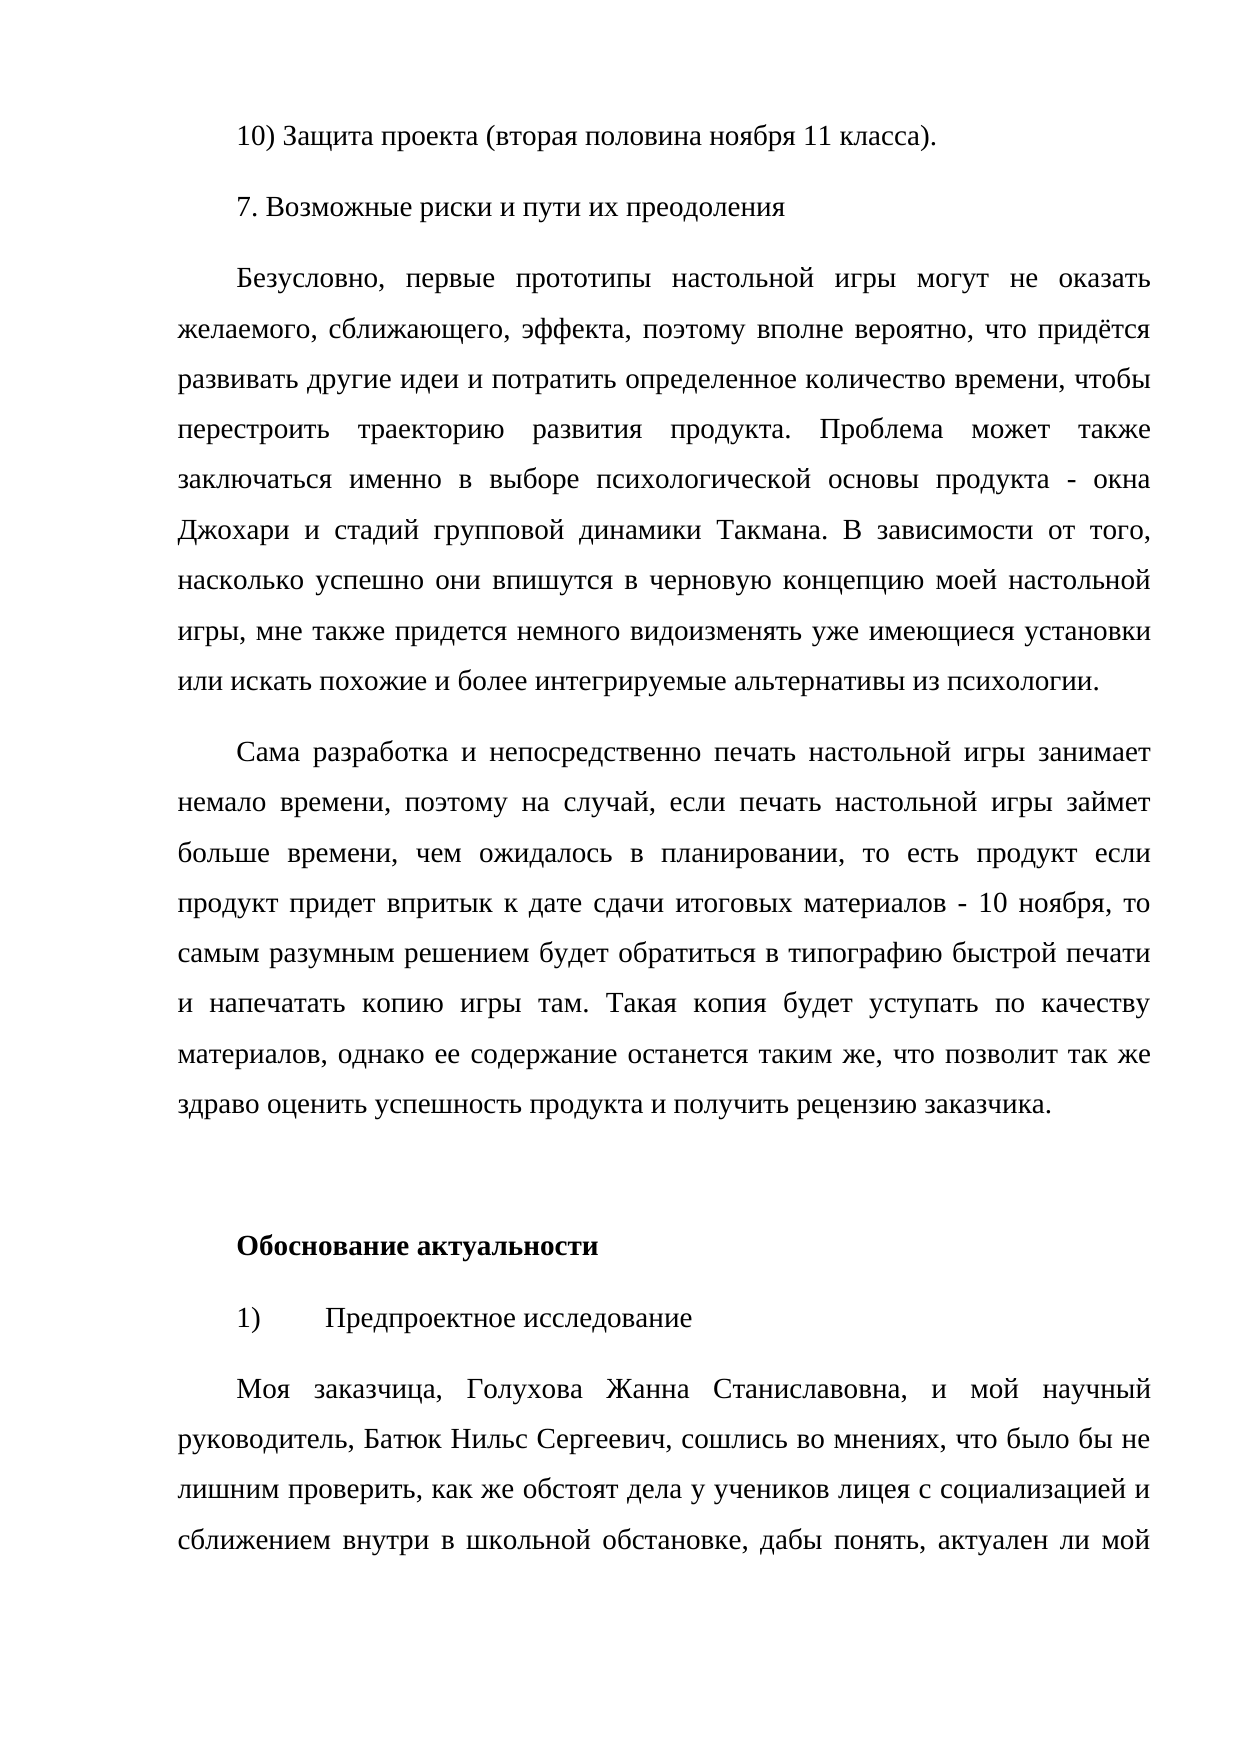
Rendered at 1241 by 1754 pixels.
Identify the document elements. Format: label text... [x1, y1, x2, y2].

text 10) Защита проекта (вторая половина ноября 11 класса). [177, 118, 1152, 152]
list Предпроектное исследование [177, 1300, 1152, 1333]
text 7. Возможные риски и пути их преодоления [177, 189, 1152, 223]
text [177, 1371, 1152, 1555]
text Сама разработка и непосредственно печать настольной игры занимает немало времени, поэтому на случай, если печать настольной игры займет больше времени, чем ожидалось в планировании, то есть продукт если продукт придет впритык к дате сдачи итоговых материалов - 10 ноября, то самым разумным решением будет обратиться в типографию быстрой печати и напечатать копию игры там. Такая копия будет уступать по качеству материалов, однако ее содержание останется таким же, что позволит так же здраво оценить успешность продукта и получить рецензию заказчика. [177, 734, 1152, 1120]
text Обоснование актуальности [177, 1228, 1152, 1262]
text Безусловно, первые прототипы настольной игры могут не оказать желаемого, сближающего, эффекта, поэтому вполне вероятно, что придётся развивать другие идеи и потратить определенное количество времени, чтобы перестроить траекторию развития продукта. Проблема может также заключаться именно в выборе психологической основы продукта - окна Джохари и стадий групповой динамики Такмана. В зависимости от того, насколько успешно они впишутся в черновую концепцию моей настольной игры, мне также придется немного видоизменять уже имеющиеся установки или искать похожие и более интегрируемые альтернативы из психологии. [177, 260, 1152, 696]
